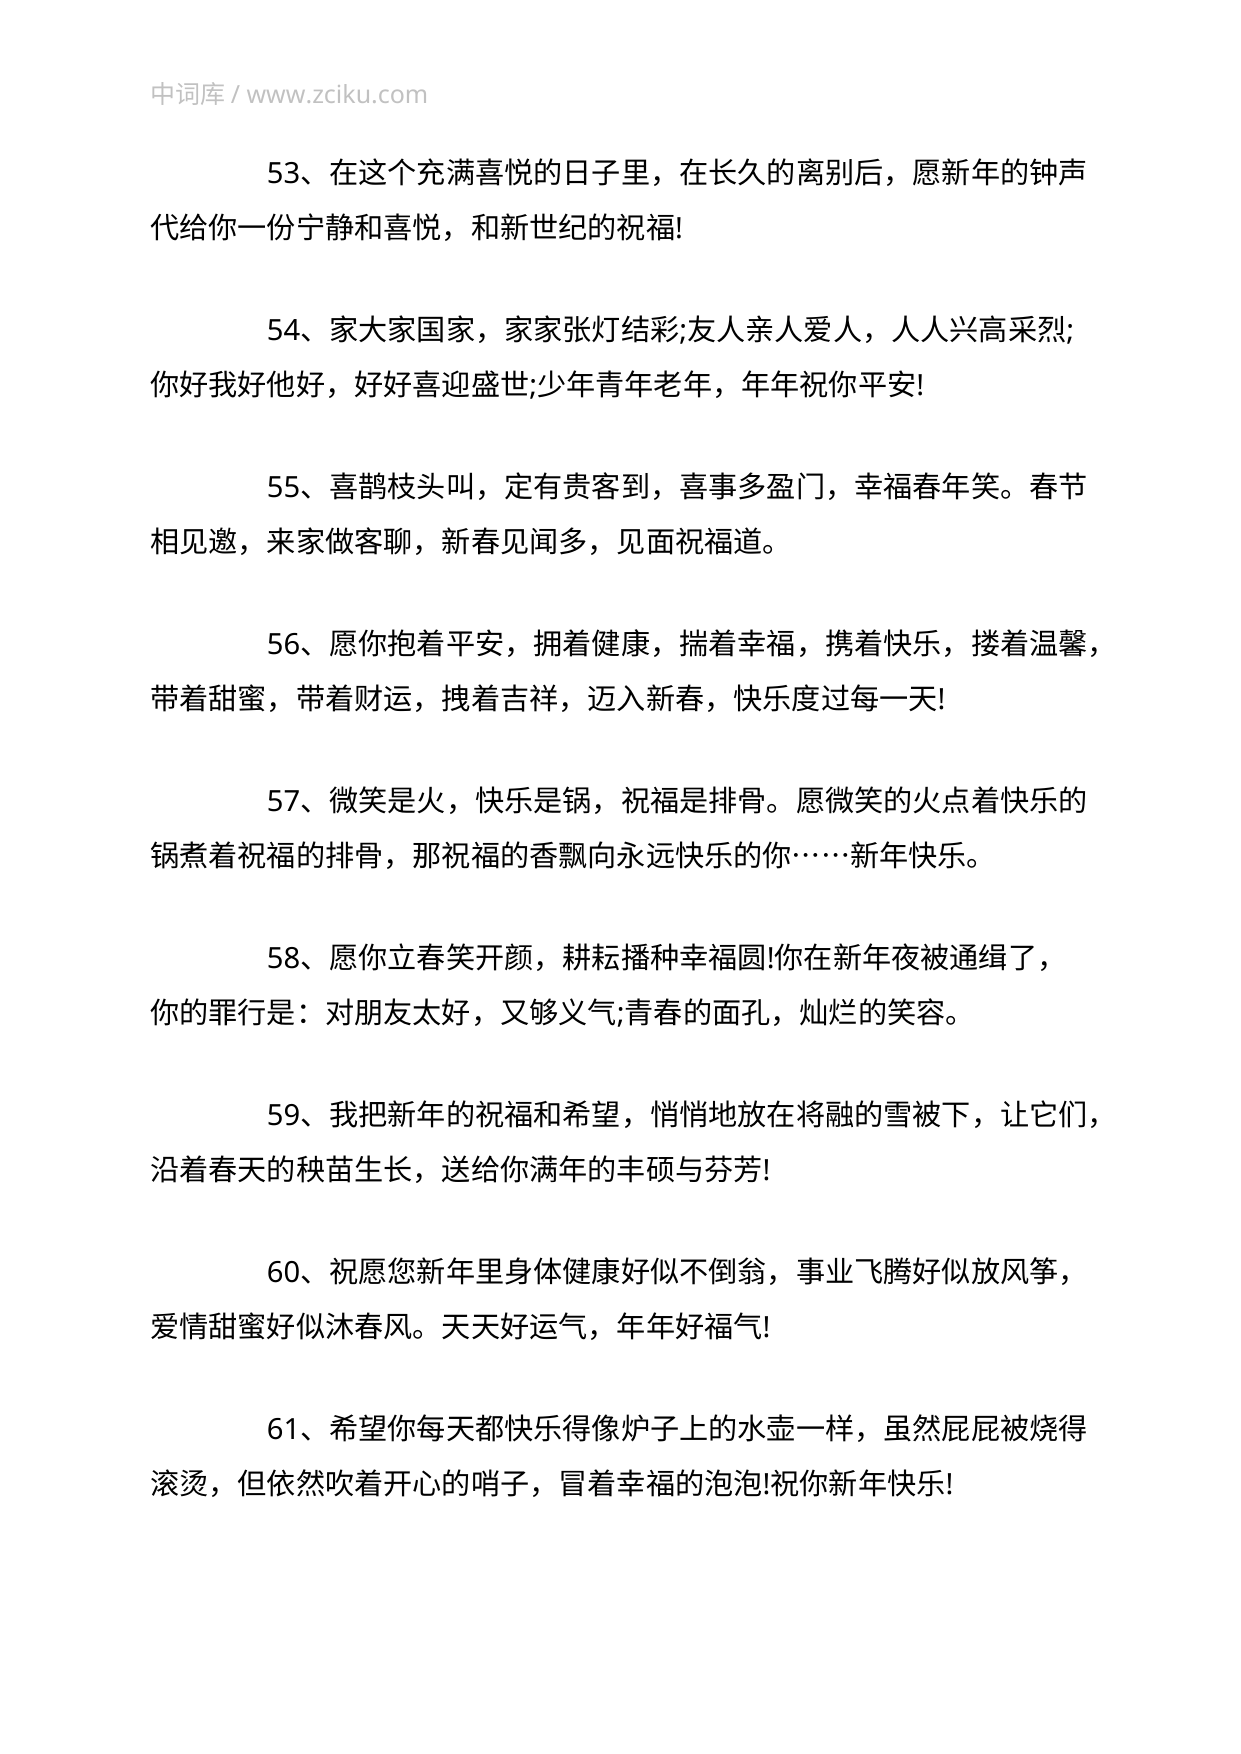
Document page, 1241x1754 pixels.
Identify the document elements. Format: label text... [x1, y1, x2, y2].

text 57、微笑是火，快乐是锅，祝福是排骨。愿微笑的火点着快乐的锅煮着祝福的排骨，那祝福的香飘向永远快乐的你……新年快乐。 [150, 778, 1090, 875]
text 58、愿你立春笑开颜，耕耘播种幸福圆!你在新年夜被通缉了，你的罪行是：对朋友太好，又够义气;青春的面孔，灿烂的笑容。 [150, 934, 1090, 1032]
text 55、喜鹊枝头叫，定有贵客到，喜事多盈门，幸福春年笑。春节相见邀，来家做客聊，新春见闻多，见面祝福道。 [150, 464, 1090, 561]
text 60、祝愿您新年里身体健康好似不倒翁，事业飞腾好似放风筝，爱情甜蜜好似沐春风。天天好运气，年年好福气! [150, 1248, 1090, 1346]
text 53、在这个充满喜悦的日子里，在长久的离别后，愿新年的钟声代给你一份宁静和喜悦，和新世纪的祝福! [150, 150, 1090, 247]
text 54、家大家国家，家家张灯结彩;友人亲人爱人，人人兴高采烈;你好我好他好，好好喜迎盛世;少年青年老年，年年祝你平安! [150, 307, 1090, 404]
text 61、希望你每天都快乐得像炉子上的水壶一样，虽然屁屁被烧得滚烫，但依然吹着开心的哨子，冒着幸福的泡泡!祝你新年快乐! [150, 1405, 1090, 1503]
text 59、我把新年的祝福和希望，悄悄地放在将融的雪被下，让它们，沿着春天的秧苗生长，送给你满年的丰硕与芬芳! [150, 1091, 1090, 1189]
text 56、愿你抱着平安，拥着健康，揣着幸福，携着快乐，搂着温馨，带着甜蜜，带着财运，拽着吉祥，迈入新春，快乐度过每一天! [150, 621, 1090, 718]
